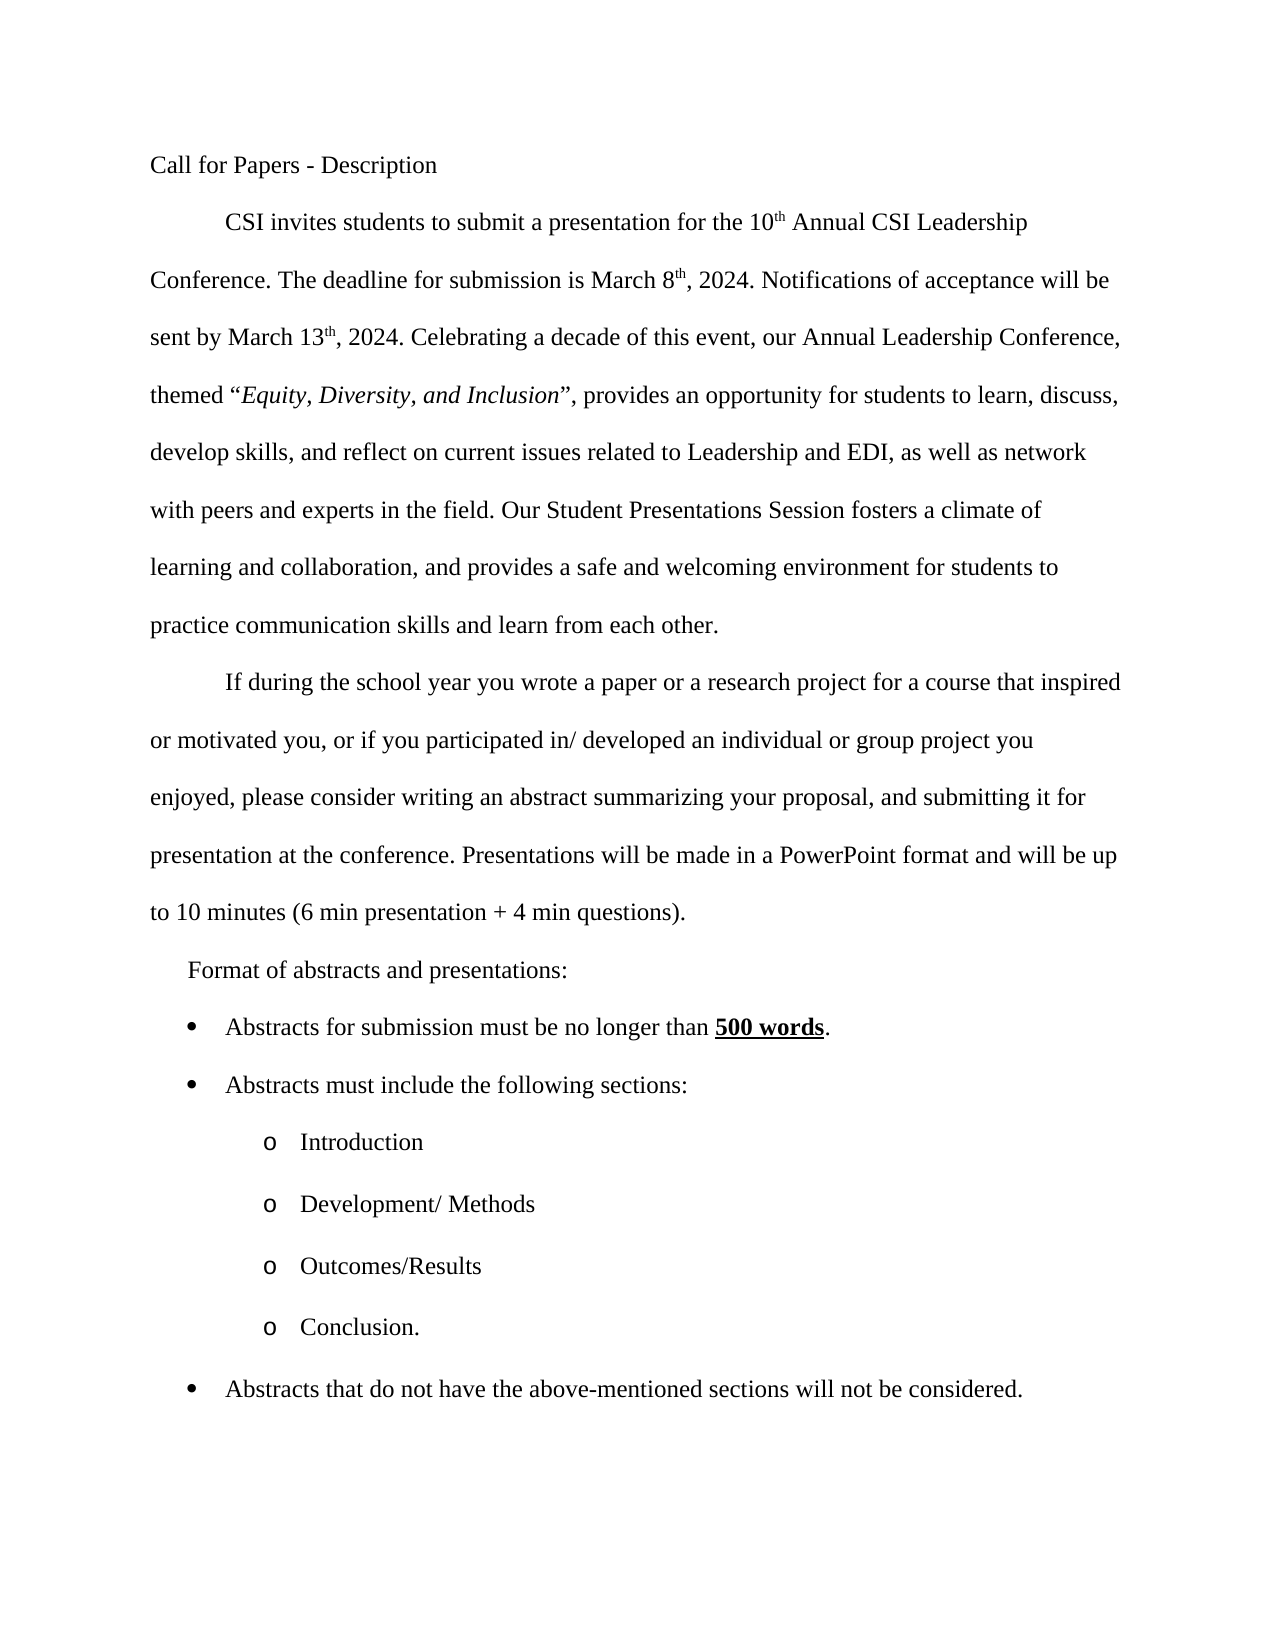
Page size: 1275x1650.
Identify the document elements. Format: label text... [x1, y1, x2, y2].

list Conclusion. [262, 1312, 1125, 1343]
text If during the school year you wrote a paper or a research project for a course that inspired or motivated you, or if you participated in/ developed an individual or group project you enjoyed, please consider writing an abstract summarizing your proposal, and submitting it for presentation at the conference. Presentations will be made in a PowerPoint format and will be up to 10 minutes (6 min presentation + 4 min questions). [150, 667, 1125, 926]
list Abstracts must include the following sections: [187, 1070, 1125, 1099]
list Abstracts for submission must be no longer than 500 words. [187, 1012, 1125, 1041]
text CSI invites students to submit a presentation for the 10th Annual CSI Leadership Conference. The deadline for submission is March 8th, 2024. Notifications of acceptance will be sent by March 13th, 2024. Celebrating a decade of this event, our Annual Leadership Conference, themed “Equity, Diversity, and Inclusion”, provides an opportunity for students to learn, discuss, develop skills, and reflect on current issues related to Leadership and EDI, as well as network with peers and experts in the field. Our Student Presentations Session fosters a climate of learning and collaboration, and provides a safe and welcoming environment for students to practice communication skills and learn from each other. [150, 207, 1125, 639]
list Abstracts that do not have the above-mentioned sections will not be considered. [187, 1374, 1125, 1403]
list Outcomes/Results [262, 1251, 1125, 1282]
list Development/ Methods [262, 1189, 1125, 1220]
list Introduction [262, 1127, 1125, 1158]
text Format of abstracts and presentations: [150, 955, 1125, 984]
text Call for Papers - Description [150, 150, 1125, 179]
